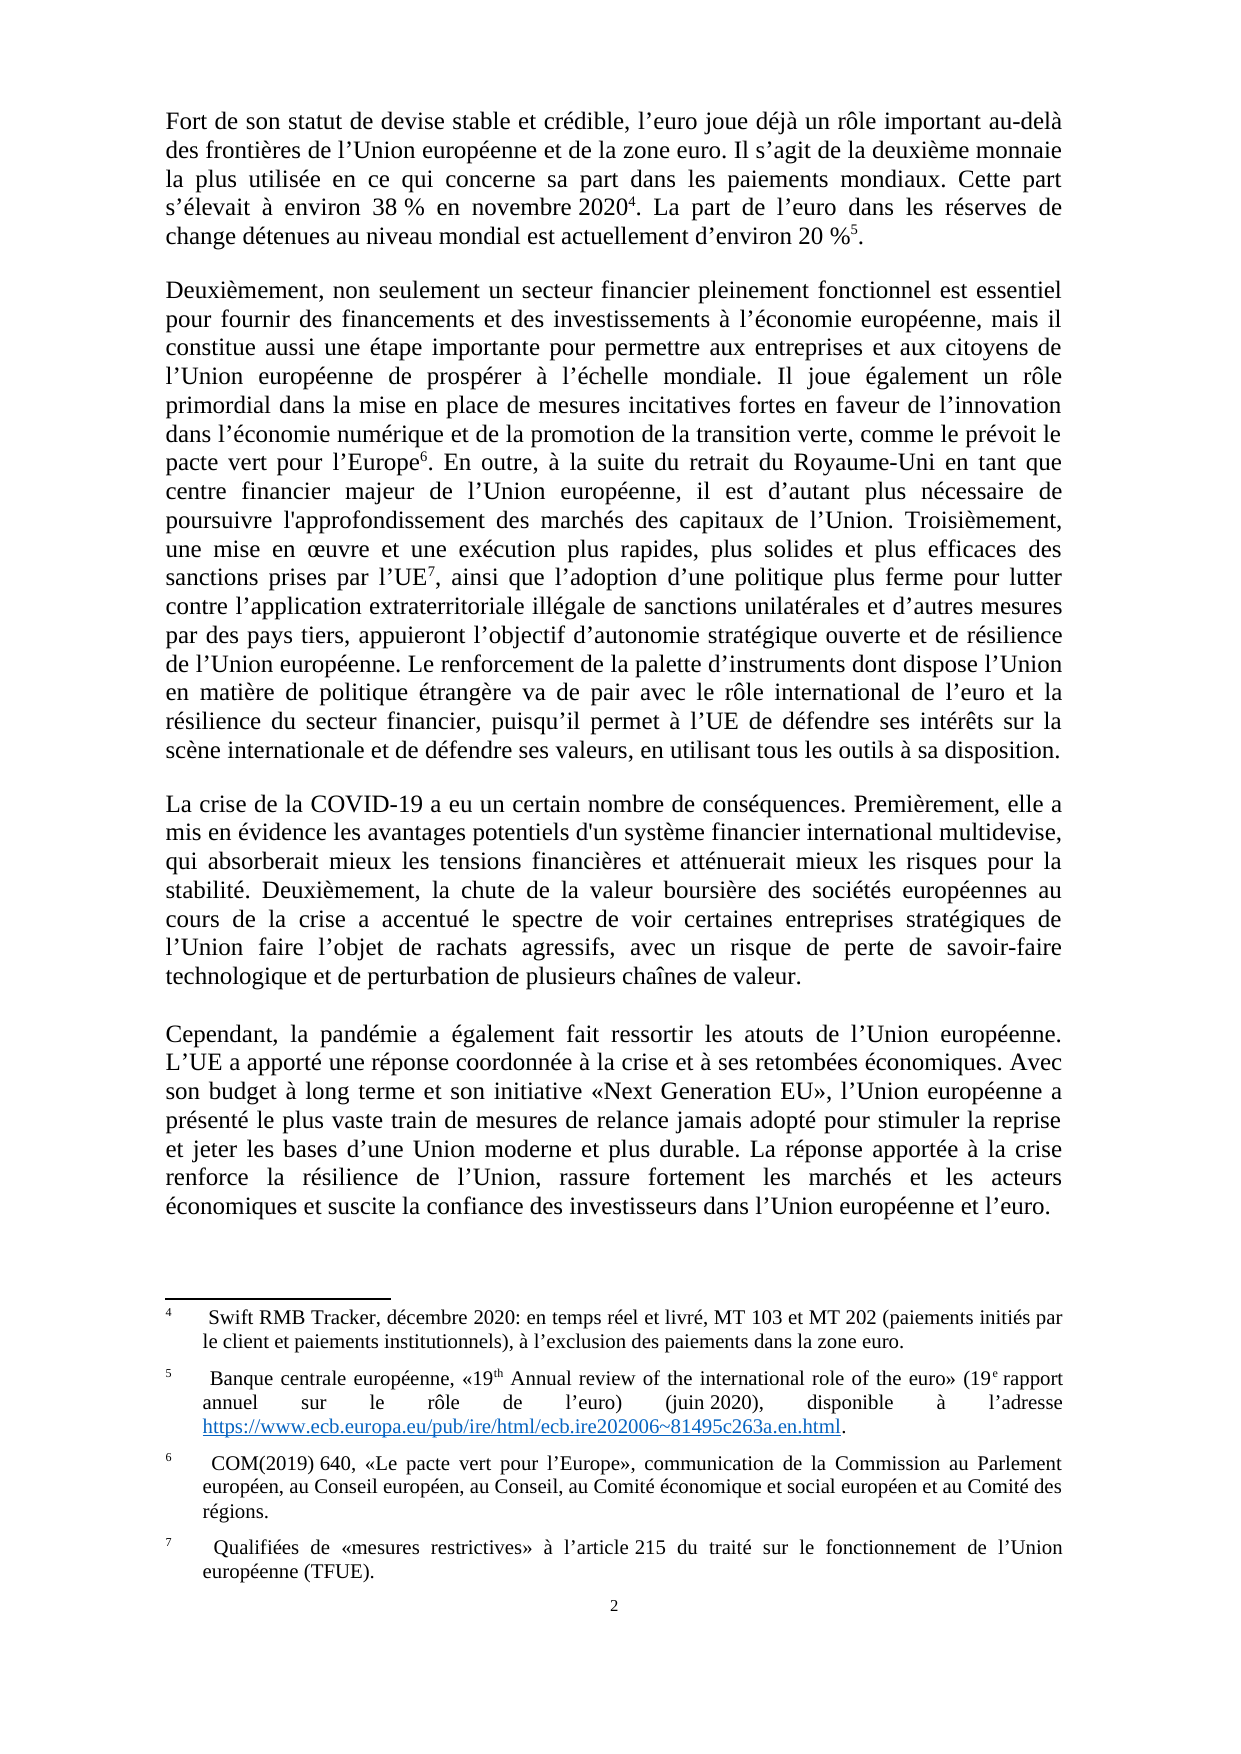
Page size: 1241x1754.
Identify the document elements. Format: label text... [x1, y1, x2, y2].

text Cependant, la pandémie a également fait ressortir les atouts de l’Union européenne. L’UE a apporté une réponse coordonnée à la crise et à ses retombées économiques. Avec son budget à long terme et son initiative «Next Generation EU», l’Union européenne a présenté le plus vaste train de mesures de relance jamais adopté pour stimuler la reprise et jeter les bases d’une Union moderne et plus durable. La réponse apportée à la crise renforce la résilience de l’Union, rassure fortement les marchés et les acteurs économiques et suscite la confiance des investisseurs dans l’Union européenne et l’euro. [165, 1019, 1063, 1220]
text Deuxièmement, non seulement un secteur financier pleinement fonctionnel est essentiel pour fournir des financements et des investissements à l’économie européenne, mais il constitue aussi une étape importante pour permettre aux entreprises et aux citoyens de l’Union européenne de prospérer à l’échelle mondiale. Il joue également un rôle primordial dans la mise en place de mesures incitatives fortes en faveur de l’innovation dans l’économie numérique et de la promotion de la transition verte, comme le prévoit le pacte vert pour l’Europe. En outre, à la suite du retrait du Royaume-Uni en tant que centre financier majeur de l’Union européenne, il est d’autant plus nécessaire de poursuivre l'approfondissement des marchés des capitaux de l’Union. Troisièmement, une mise en œuvre et une exécution plus rapides, plus solides et plus efficaces des sanctions prises par l’UE, ainsi que l’adoption d’une politique plus ferme pour lutter contre l’application extraterritoriale illégale de sanctions unilatérales et d’autres mesures par des pays tiers, appuieront l’objectif d’autonomie stratégique ouverte et de résilience de l’Union européenne. Le renforcement de la palette d’instruments dont dispose l’Union en matière de politique étrangère va de pair avec le rôle international de l’euro et la résilience du secteur financier, puisqu’il permet à l’UE de défendre ses intérêts sur la scène internationale et de défendre ses valeurs, en utilisant tous les outils à sa disposition. [165, 275, 1063, 764]
text La crise de la COVID-19 a eu un certain nombre de conséquences. Premièrement, elle a mis en évidence les avantages potentiels d'un système financier international multidevise, qui absorberait mieux les tensions financières et atténuerait mieux les risques pour la stabilité. Deuxièmement, la chute de la valeur boursière des sociétés européennes au cours de la crise a accentué le spectre de voir certaines entreprises stratégiques de l’Union faire l’objet de rachats agressifs, avec un risque de perte de savoir-faire technologique et de perturbation de plusieurs chaînes de valeur. [165, 789, 1063, 990]
text Fort de son statut de devise stable et crédible, l’euro joue déjà un rôle important au-delà des frontières de l’Union européenne et de la zone euro. Il s’agit de la deuxième monnaie la plus utilisée en ce qui concerne sa part dans les paiements mondiaux. Cette part s’élevait à environ 38 % en novembre 2020. La part de l’euro dans les réserves de change détenues au niveau mondial est actuellement d’environ 20 %. [165, 106, 1063, 250]
